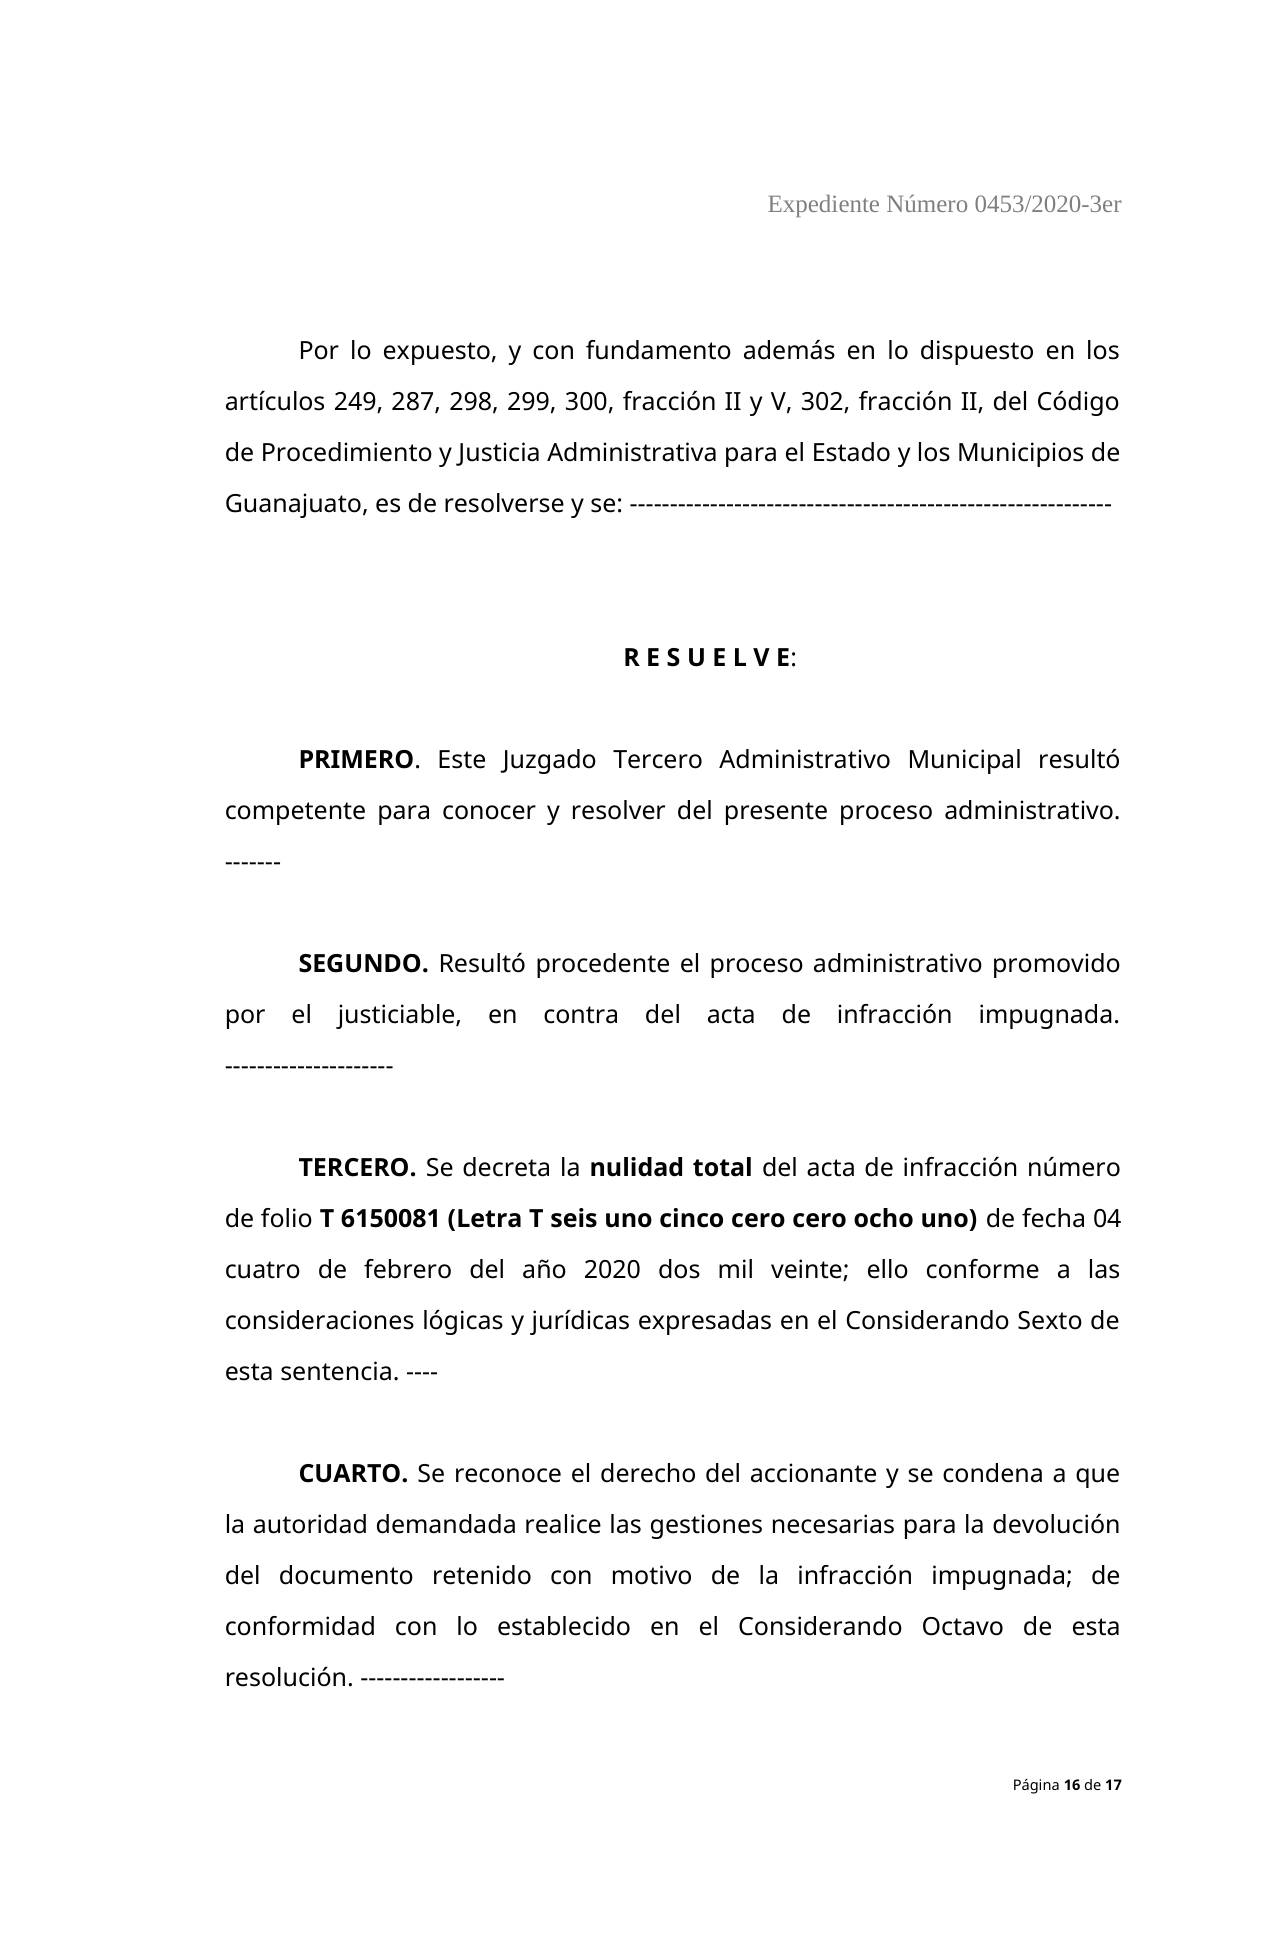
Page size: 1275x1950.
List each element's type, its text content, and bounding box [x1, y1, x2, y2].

text SEGUNDO. Resultó procedente el proceso administrativo promovido por el justiciable, en contra del acta de infracción impugnada. --------------------- [224, 946, 1121, 1082]
text R E S U E L V E: [224, 639, 1121, 673]
text CUARTO. Se reconoce el derecho del accionante y se condena a que la autoridad demandada realice las gestiones necesarias para la devolución del documento retenido con motivo de la infracción impugnada; de conformidad con lo establecido en el Considerando Octavo de esta resolución. ------------------ [224, 1456, 1121, 1694]
text Por lo expuesto, y con fundamento además en lo dispuesto en los artículos 249, 287, 298, 299, 300, fracción II y V, 302, fracción II, del Código de Procedimiento y Justicia Administrativa para el Estado y los Municipios de Guanajuato, es de resolverse y se: ------------------------------------------------------------ [224, 333, 1121, 520]
text PRIMERO. Este Juzgado Tercero Administrativo Municipal resultó competente para conocer y resolver del presente proceso administrativo. ------- [224, 741, 1121, 877]
text TERCERO. Se decreta la nulidad total del acta de infracción número de folio T 6150081 (Letra T seis uno cinco cero cero ocho uno) de fecha 04 cuatro de febrero del año 2020 dos mil veinte; ello conforme a las consideraciones lógicas y jurídicas expresadas en el Considerando Sexto de esta sentencia. ---- [224, 1150, 1121, 1388]
